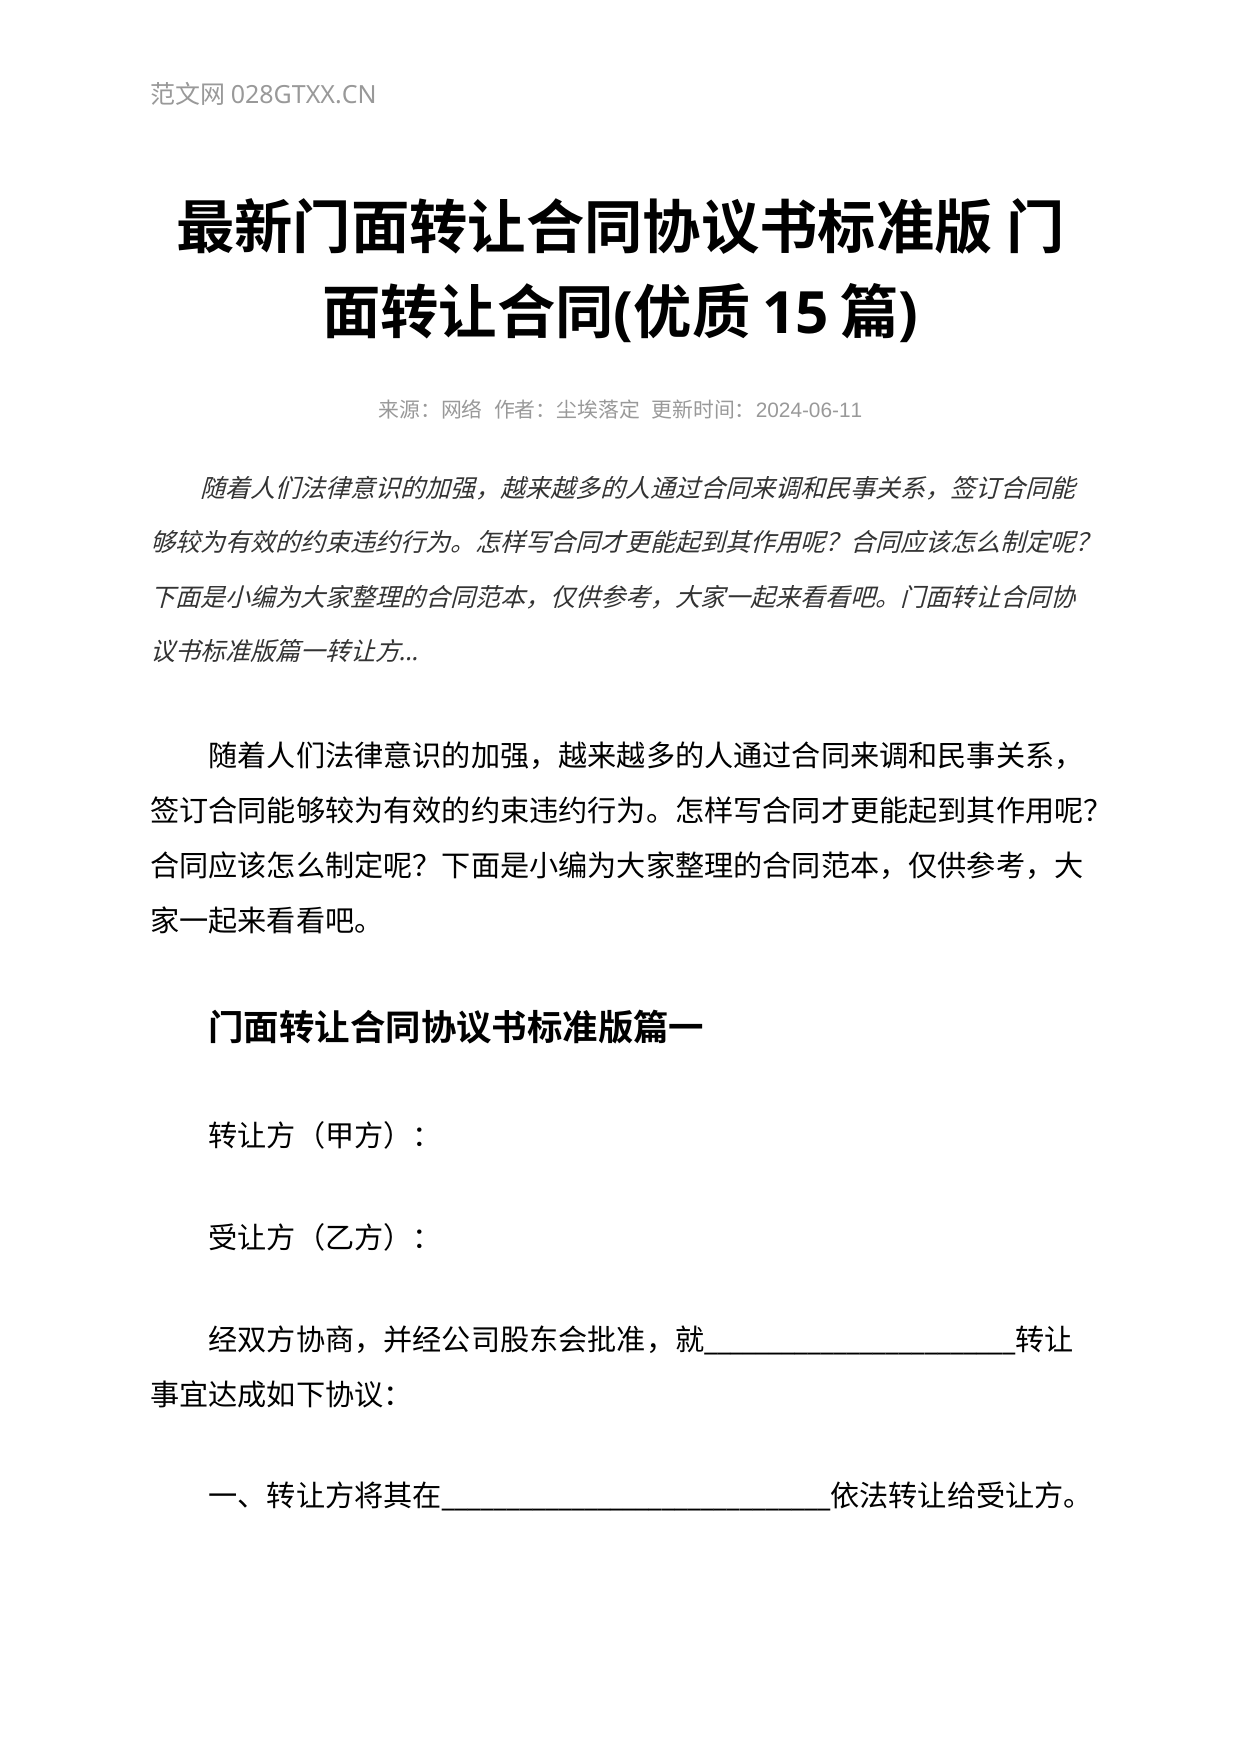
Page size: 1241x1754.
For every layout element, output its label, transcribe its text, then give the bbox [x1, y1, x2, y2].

text 随着人们法律意识的加强，越来越多的人通过合同来调和民事关系，签订合同能够较为有效的约束违约行为。怎样写合同才更能起到其作用呢？合同应该怎么制定呢？下面是小编为大家整理的合同范本，仅供参考，大家一起来看看吧。门面转让合同协议书标准版篇一转让方... [150, 468, 1090, 668]
text 转让方（甲方）： [150, 1112, 1090, 1155]
text 一、转让方将其在______________________________依法转让给受让方。 [150, 1473, 1090, 1515]
subtitle 最新门面转让合同协议书标准版 门面转让合同(优质15篇) [150, 181, 1090, 351]
text 经双方协商，并经公司股东会批准，就________________________转让事宜达成如下协议： [150, 1316, 1090, 1413]
text 门面转让合同协议书标准版篇一 [150, 999, 1090, 1050]
text 来源：网络 作者：尘埃落定 更新时间：2024-06-11 [150, 397, 1090, 421]
text 受让方（乙方）： [150, 1214, 1090, 1257]
text 随着人们法律意识的加强，越来越多的人通过合同来调和民事关系，签订合同能够较为有效的约束违约行为。怎样写合同才更能起到其作用呢？合同应该怎么制定呢？下面是小编为大家整理的合同范本，仅供参考，大家一起来看看吧。 [150, 733, 1090, 939]
